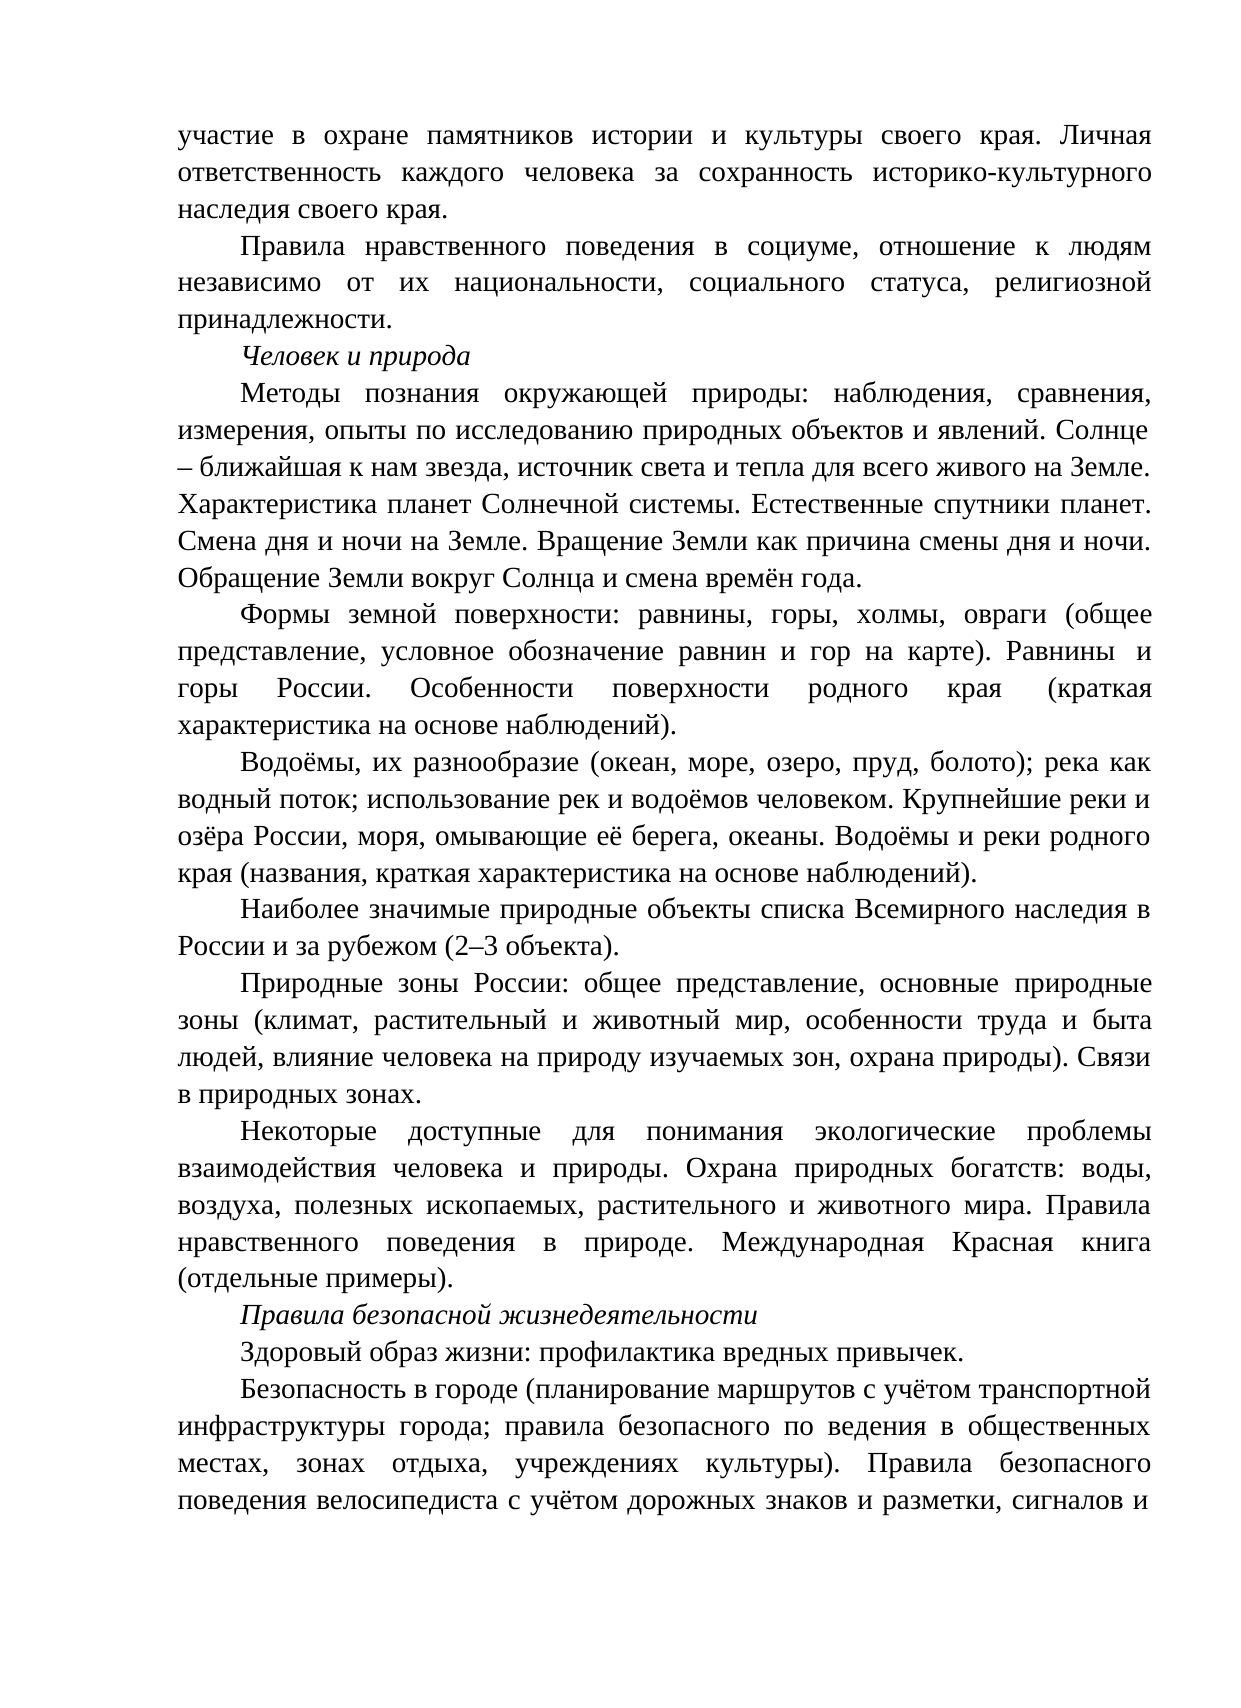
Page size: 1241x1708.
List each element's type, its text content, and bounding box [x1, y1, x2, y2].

text Правила безопасной жизнедеятельности [240, 1297, 1228, 1331]
text – ближайшая к нам звезда, источник света и тепла для всего живого на Земле. Характеристика планет Солнечной системы. Естественные спутники планет. Смена дня и ночи на Земле. Вращение Земли как причина смены дня и ночи. Обращение Земли вокруг Солнца и смена времён года. [177, 449, 1152, 593]
text участие в охране памятников истории и культуры своего края. Личная ответственность каждого человека за сохранность историко-культурного наследия своего края. [177, 117, 1152, 224]
text Природные зоны России: общее представление, основные природные зоны (климат, растительный и животный мир, особенности труда и быта людей, влияние человека на природу изучаемых зон, охрана природы). Связи в природных зонах. [177, 966, 1152, 1110]
text Некоторые доступные для понимания экологические проблемы взаимодействия человека и природы. Охрана природных богатств: воды, воздуха, полезных ископаемых, растительного и животного мира. Правила нравственного поведения в природе. Международная Красная книга (отдельные примеры). [177, 1113, 1152, 1294]
text Водоёмы, их разнообразие (океан, море, озеро, пруд, болото); река как водный поток; использование рек и водоёмов человеком. Крупнейшие реки и озёра России, моря, омывающие её берега, океаны. Водоёмы и реки родного края (названия, краткая характеристика на основе наблюдений). [177, 744, 1152, 888]
text Наиболее значимые природные объекты списка Всемирного наследия в России и за рубежом (2–3 объекта). [177, 892, 1152, 962]
text Здоровый образ жизни: профилактика вредных привычек. [240, 1334, 1228, 1368]
text Методы познания окружающей природы: наблюдения, сравнения, измерения, опыты по исследованию природных объектов и явлений. Солнце [177, 375, 1152, 446]
text Безопасность в городе (планирование маршрутов с учётом транспортной инфраструктуры города; правила безопасного по ведения в общественных местах, зонах отдыха, учреждениях культуры). Правила безопасного поведения велосипедиста с учётом дорожных знаков и разметки, сигналов и [177, 1371, 1152, 1515]
text Правила нравственного поведения в социуме, отношение к людям независимо от их национальности, социального статуса, религиозной принадлежности. [177, 228, 1152, 335]
text Формы земной поверхности: равнины, горы, холмы, овраги (общее представление, условное обозначение равнин и гор на карте). Равнины и горы России. Особенности поверхности родного края (краткая характеристика на основе наблюдений). [177, 597, 1152, 741]
text Человек и природа [240, 338, 1228, 372]
